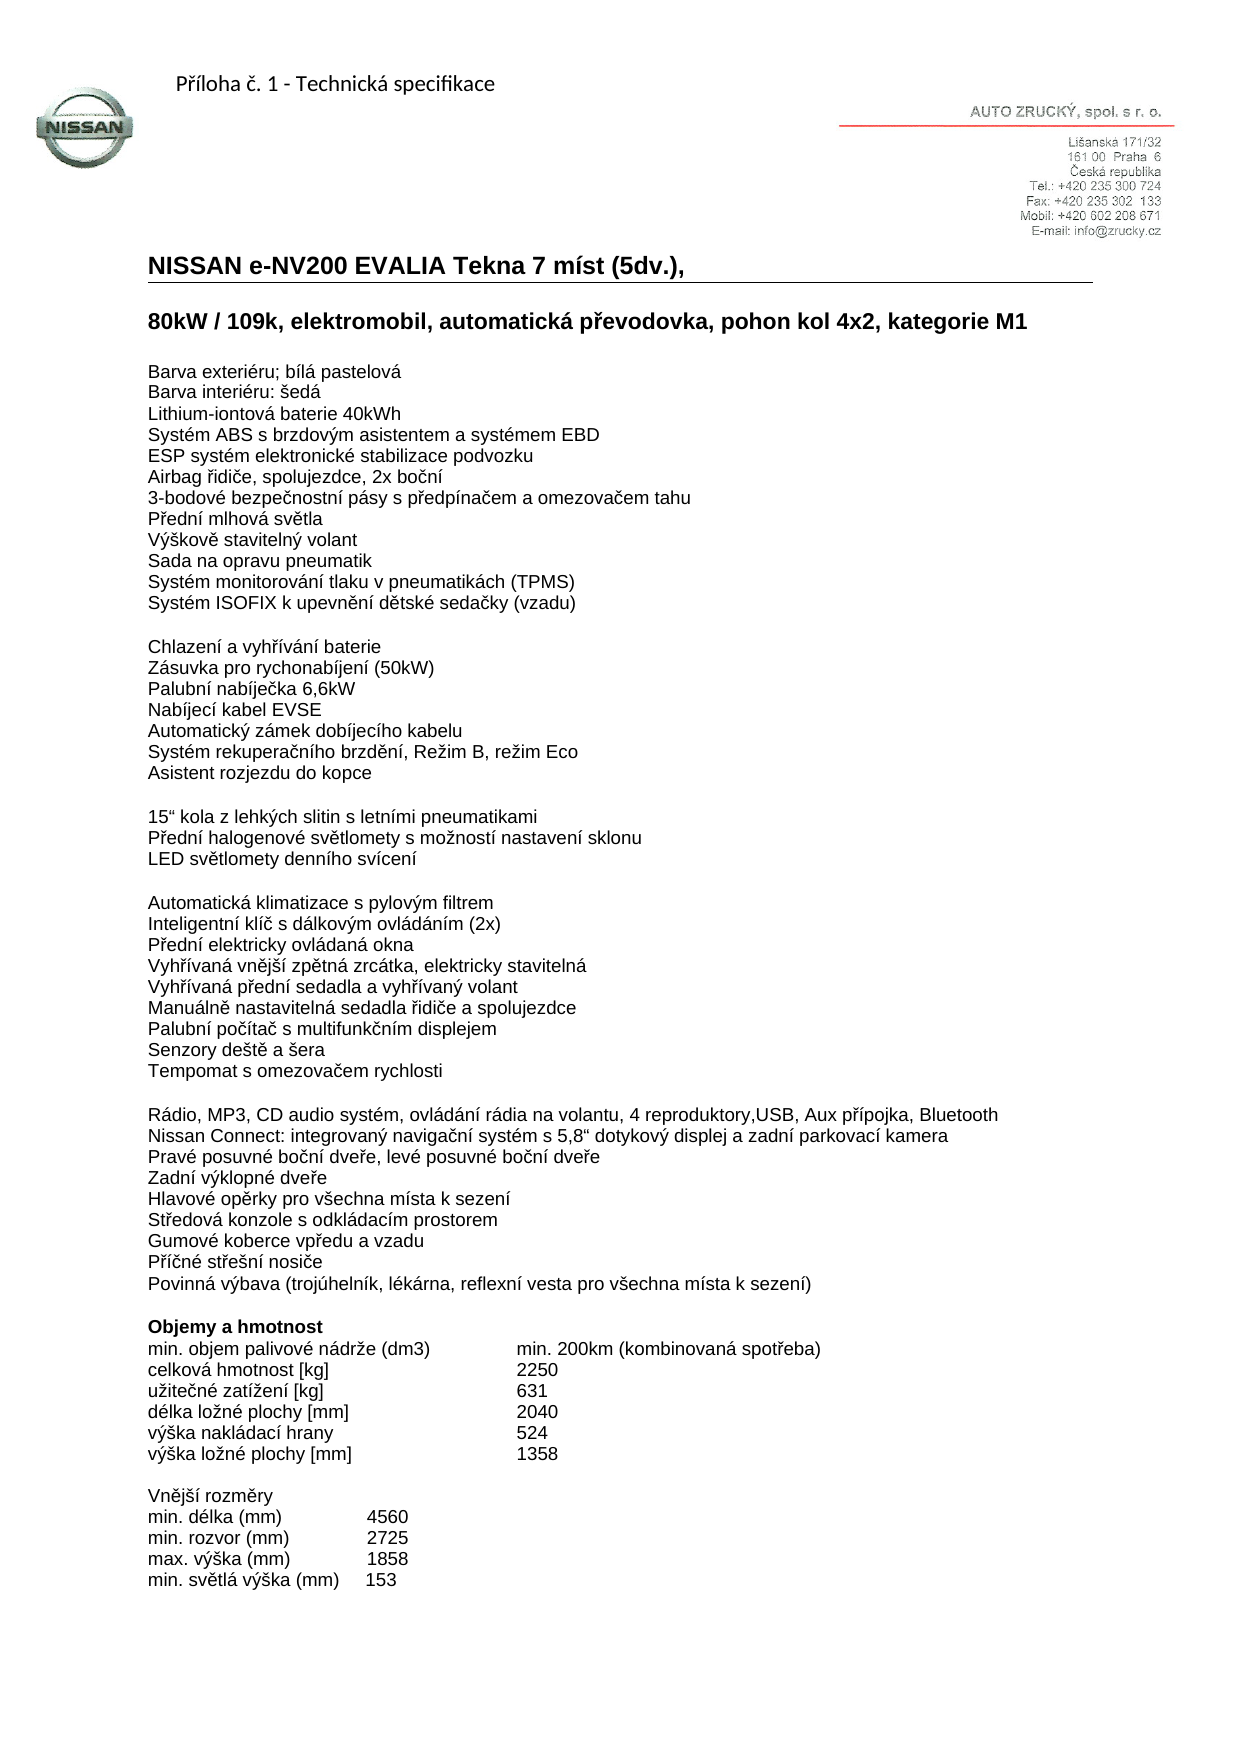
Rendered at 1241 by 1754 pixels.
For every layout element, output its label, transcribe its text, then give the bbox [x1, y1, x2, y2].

text Systém rekuperačního brzdění, Režim B, režim Eco [148, 742, 1093, 763]
text min. rozvor (mm) 2725 [148, 1528, 493, 1549]
text min. světlá výška (mm) 153 [148, 1570, 493, 1591]
text Systém ABS s brzdovým asistentem a systémem EBD [148, 424, 1093, 445]
text Automatický zámek dobíjecího kabelu [148, 721, 1093, 742]
text Barva exteriéru; bílá pastelová [148, 361, 1093, 382]
text Lithium-iontová baterie 40kWh [148, 403, 1093, 424]
text Systém ISOFIX k upevnění dětské sedačky (vzadu) [148, 592, 1093, 613]
text Vyhřívaná přední sedadla a vyhřívaný volant [148, 977, 1093, 998]
text Přední halogenové světlomety s možností nastavení sklonu [148, 828, 1093, 849]
text Palubní nabíječka 6,6kW [148, 678, 1093, 699]
text Chlazení a vyhřívání baterie Zásuvka pro rychonabíjení (50kW) [148, 636, 1093, 678]
text max. výška (mm) 1858 [148, 1549, 493, 1570]
subtitle Vnější rozměry [148, 1486, 1093, 1507]
subtitle NISSAN e-NV200 EVALIA Tekna 7 míst (5dv.), [148, 252, 1093, 282]
text Automatická klimatizace s pylovým filtrem Inteligentní klíč s dálkovým ovládáním (2x) [148, 893, 1093, 935]
text Přední mlhová světla [148, 508, 1093, 529]
text Přední elektricky ovládaná okna [148, 935, 1093, 956]
text Nabíjecí kabel EVSE [148, 699, 1093, 721]
text Výškově stavitelný volant [148, 529, 1093, 550]
text LED světlomety denního svícení [148, 849, 1093, 870]
text Hlavové opěrky pro všechna místa k sezení Středová konzole s odkládacím prostorem Gumové koberce vpředu a vzadu Příčné střešní nosiče [148, 1189, 1093, 1273]
text min. objem palivové nádrže (dm3) min. 200km (kombinovaná spotřeba) celková hmotnost [kg] 2250 užitečné zatížení [kg] 631 délka ložné plochy [mm] 2040 výška nakládací hrany 524 výška ložné plochy [mm] 1358 [148, 1338, 1093, 1464]
subtitle Objemy a hmotnost [148, 1317, 1093, 1338]
text 3-bodové bezpečnostní pásy s předpínačem a omezovačem tahu [148, 487, 1093, 508]
text Systém monitorování tlaku v pneumatikách (TPMS) [148, 571, 1093, 592]
subtitle 80kW / 109k, elektromobil, automatická převodovka, pohon kol 4x2, kategorie M1 [148, 309, 1093, 335]
text Tempomat s omezovačem rychlosti [148, 1061, 1093, 1082]
text Vyhřívaná vnější zpětná zrcátka, elektricky stavitelná [148, 956, 1093, 977]
text Barva interiéru: šedá [148, 382, 1093, 403]
text Povinná výbava (trojúhelník, lékárna, reflexní vesta pro všechna místa k sezení) [148, 1273, 1093, 1294]
text Senzory deště a šera [148, 1040, 1093, 1061]
text Rádio, MP3, CD audio systém, ovládání rádia na volantu, 4 reproduktory,USB, Aux přípojka, Bluetooth Nissan Connect: integrovaný navigační systém s 5,8“ dotykový displej a zadní parkovací kamera Pravé posuvné boční dveře, levé posuvné boční dveře Zadní výklopné dveře [148, 1105, 1093, 1189]
text Airbag řidiče, spolujezdce, 2x boční [148, 466, 1093, 487]
text Asistent rozjezdu do kopce [148, 763, 1093, 784]
text Manuálně nastavitelná sedadla řidiče a spolujezdce [148, 998, 1093, 1019]
text min. délka (mm) 4560 [148, 1507, 493, 1528]
text 15“ kola z lehkých slitin s letními pneumatikami [148, 807, 1093, 828]
text Palubní počítač s multifunkčním displejem [148, 1019, 1093, 1040]
text ESP systém elektronické stabilizace podvozku [148, 445, 1093, 466]
text Sada na opravu pneumatik [148, 550, 1093, 571]
